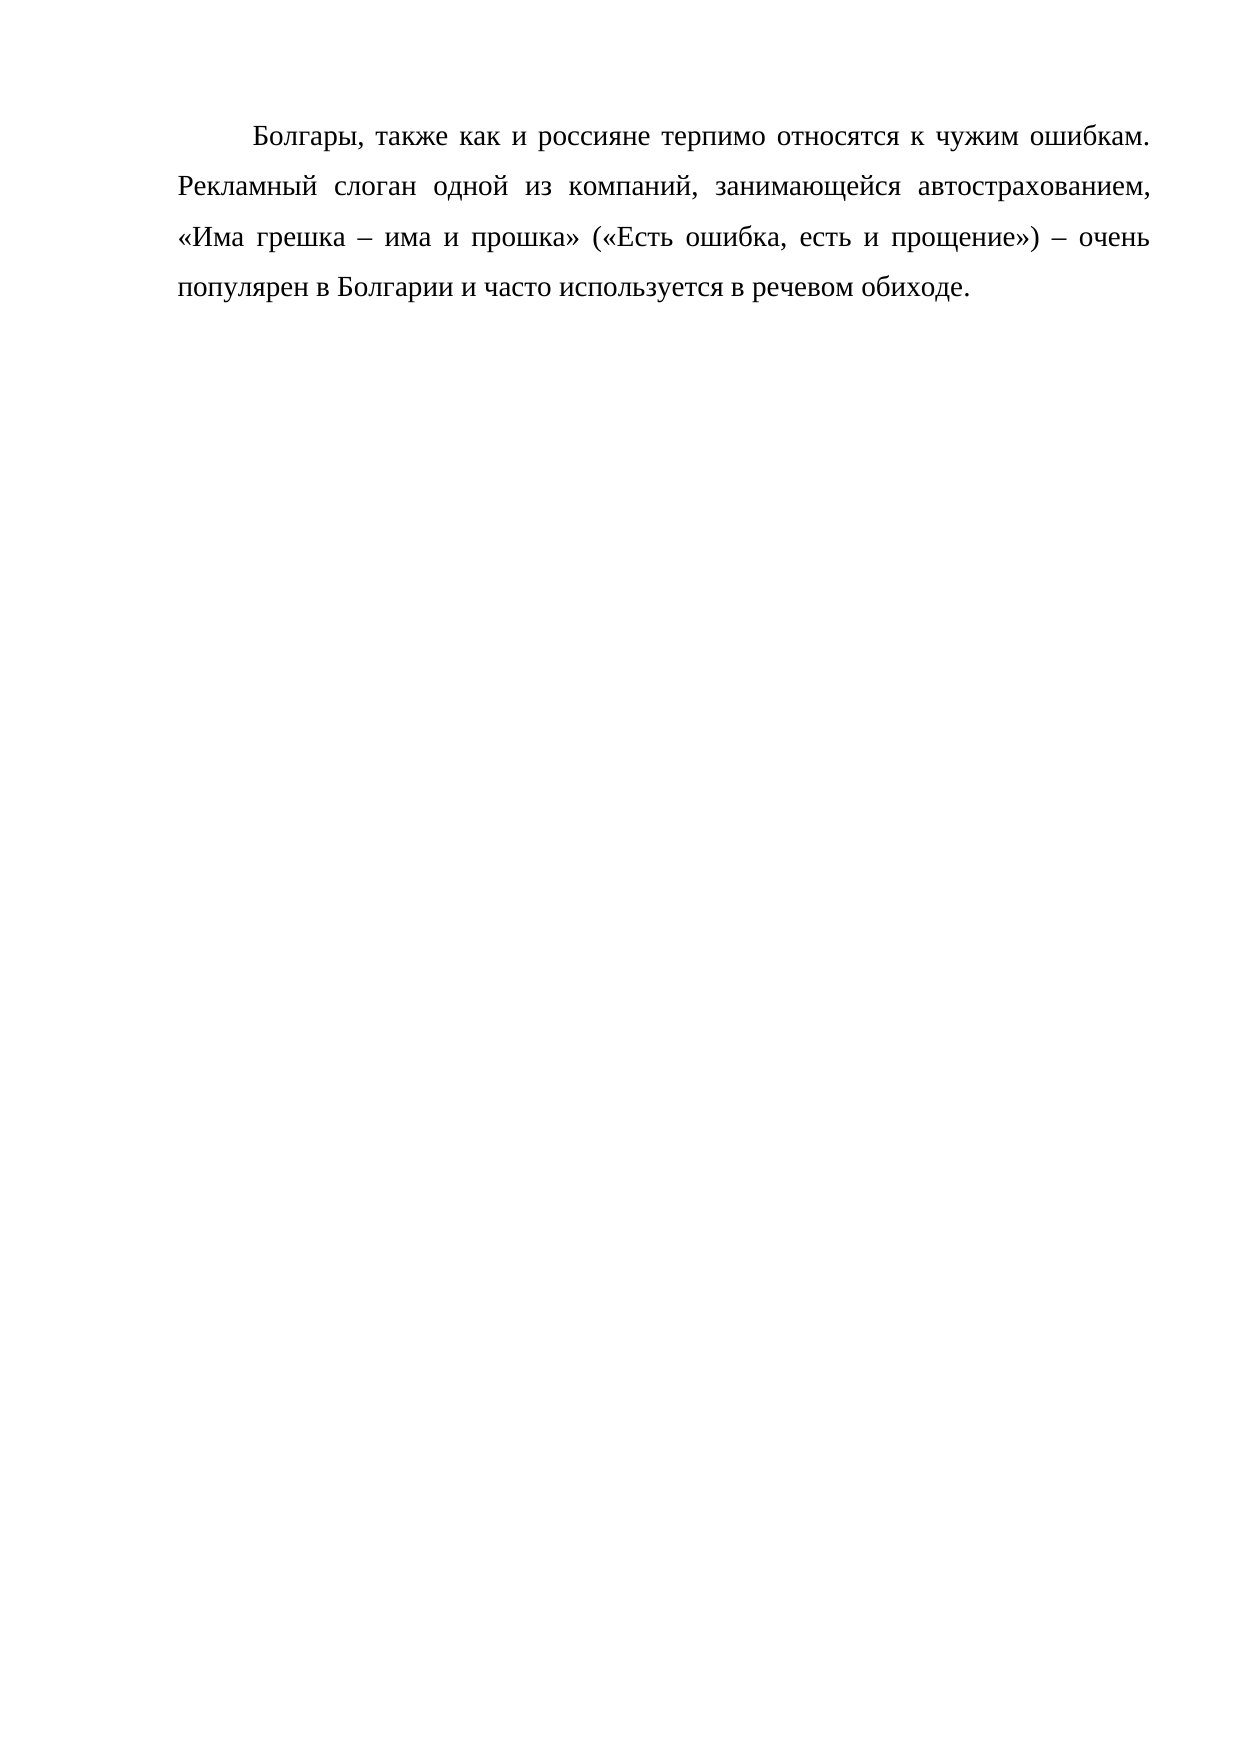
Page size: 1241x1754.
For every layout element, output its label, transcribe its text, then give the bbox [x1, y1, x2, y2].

text Болгары, также как и россияне терпимо относятся к чужим ошибкам. Рекламный слоган одной из компаний, занимающейся автострахованием, «Има грешка – има и прошка» («Есть ошибка, есть и прощение») – очень популярен в Болгарии и часто используется в речевом обиходе. [177, 118, 1152, 303]
